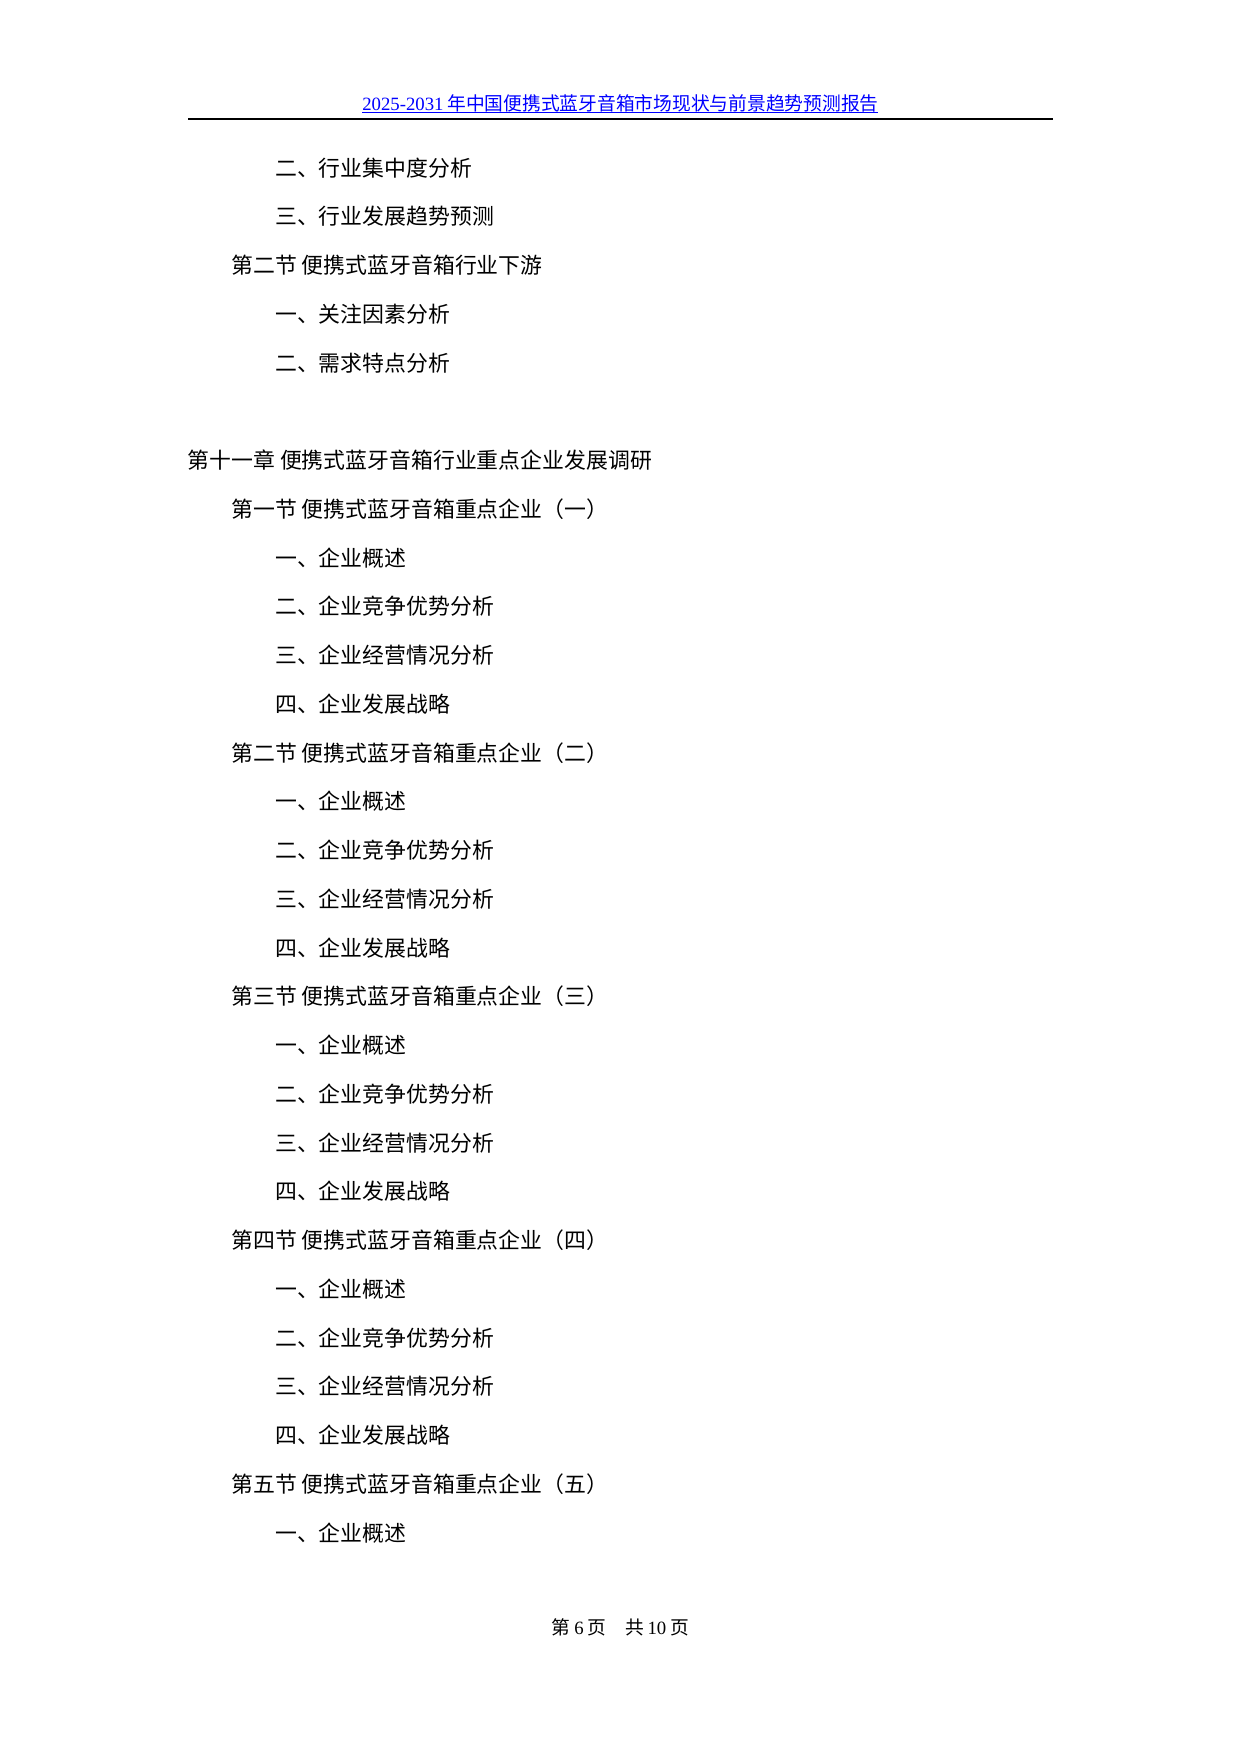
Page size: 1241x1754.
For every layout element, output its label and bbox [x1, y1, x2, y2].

text [187, 150, 1053, 1548]
